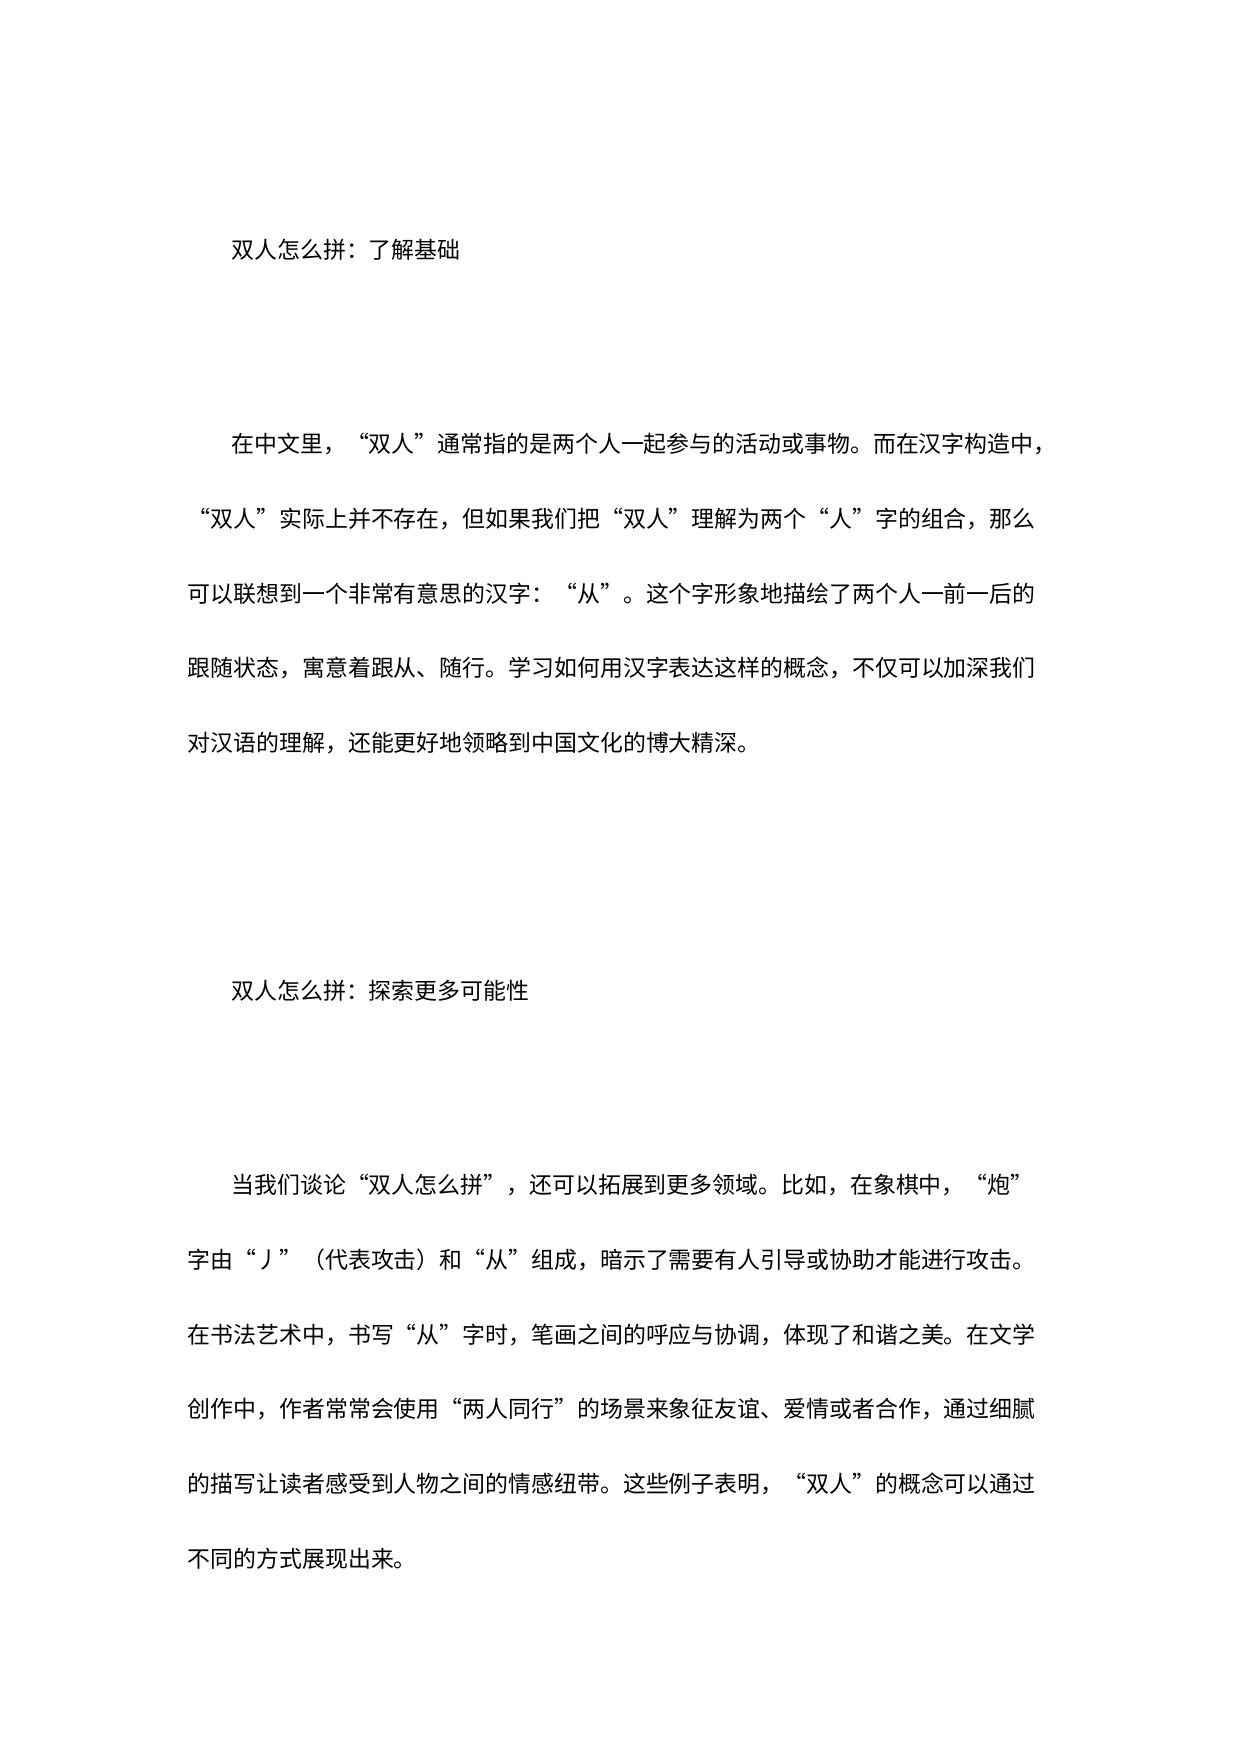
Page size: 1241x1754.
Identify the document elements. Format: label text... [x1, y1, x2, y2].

text 当我们谈论“双人怎么拼”，还可以拓展到更多领域。比如，在象棋中，“炮”字由“丿”（代表攻击）和“从”组成，暗示了需要有人引导或协助才能进行攻击。在书法艺术中，书写“从”字时，笔画之间的呼应与协调，体现了和谐之美。在文学创作中，作者常常会使用“两人同行”的场景来象征友谊、爱情或者合作，通过细腻的描写让读者感受到人物之间的情感纽带。这些例子表明，“双人”的概念可以通过不同的方式展现出来。 [187, 1151, 1053, 1590]
text 在中文里，“双人”通常指的是两个人一起参与的活动或事物。而在汉字构造中，“双人”实际上并不存在，但如果我们把“双人”理解为两个“人”字的组合，那么可以联想到一个非常有意思的汉字：“从”。这个字形象地描绘了两个人一前一后的跟随状态，寓意着跟从、随行。学习如何用汉字表达这样的概念，不仅可以加深我们对汉语的理解，还能更好地领略到中国文化的博大精深。 [187, 410, 1053, 774]
text 双人怎么拼：了解基础 [187, 216, 1053, 281]
text 双人怎么拼：探索更多可能性 [187, 957, 1053, 1022]
